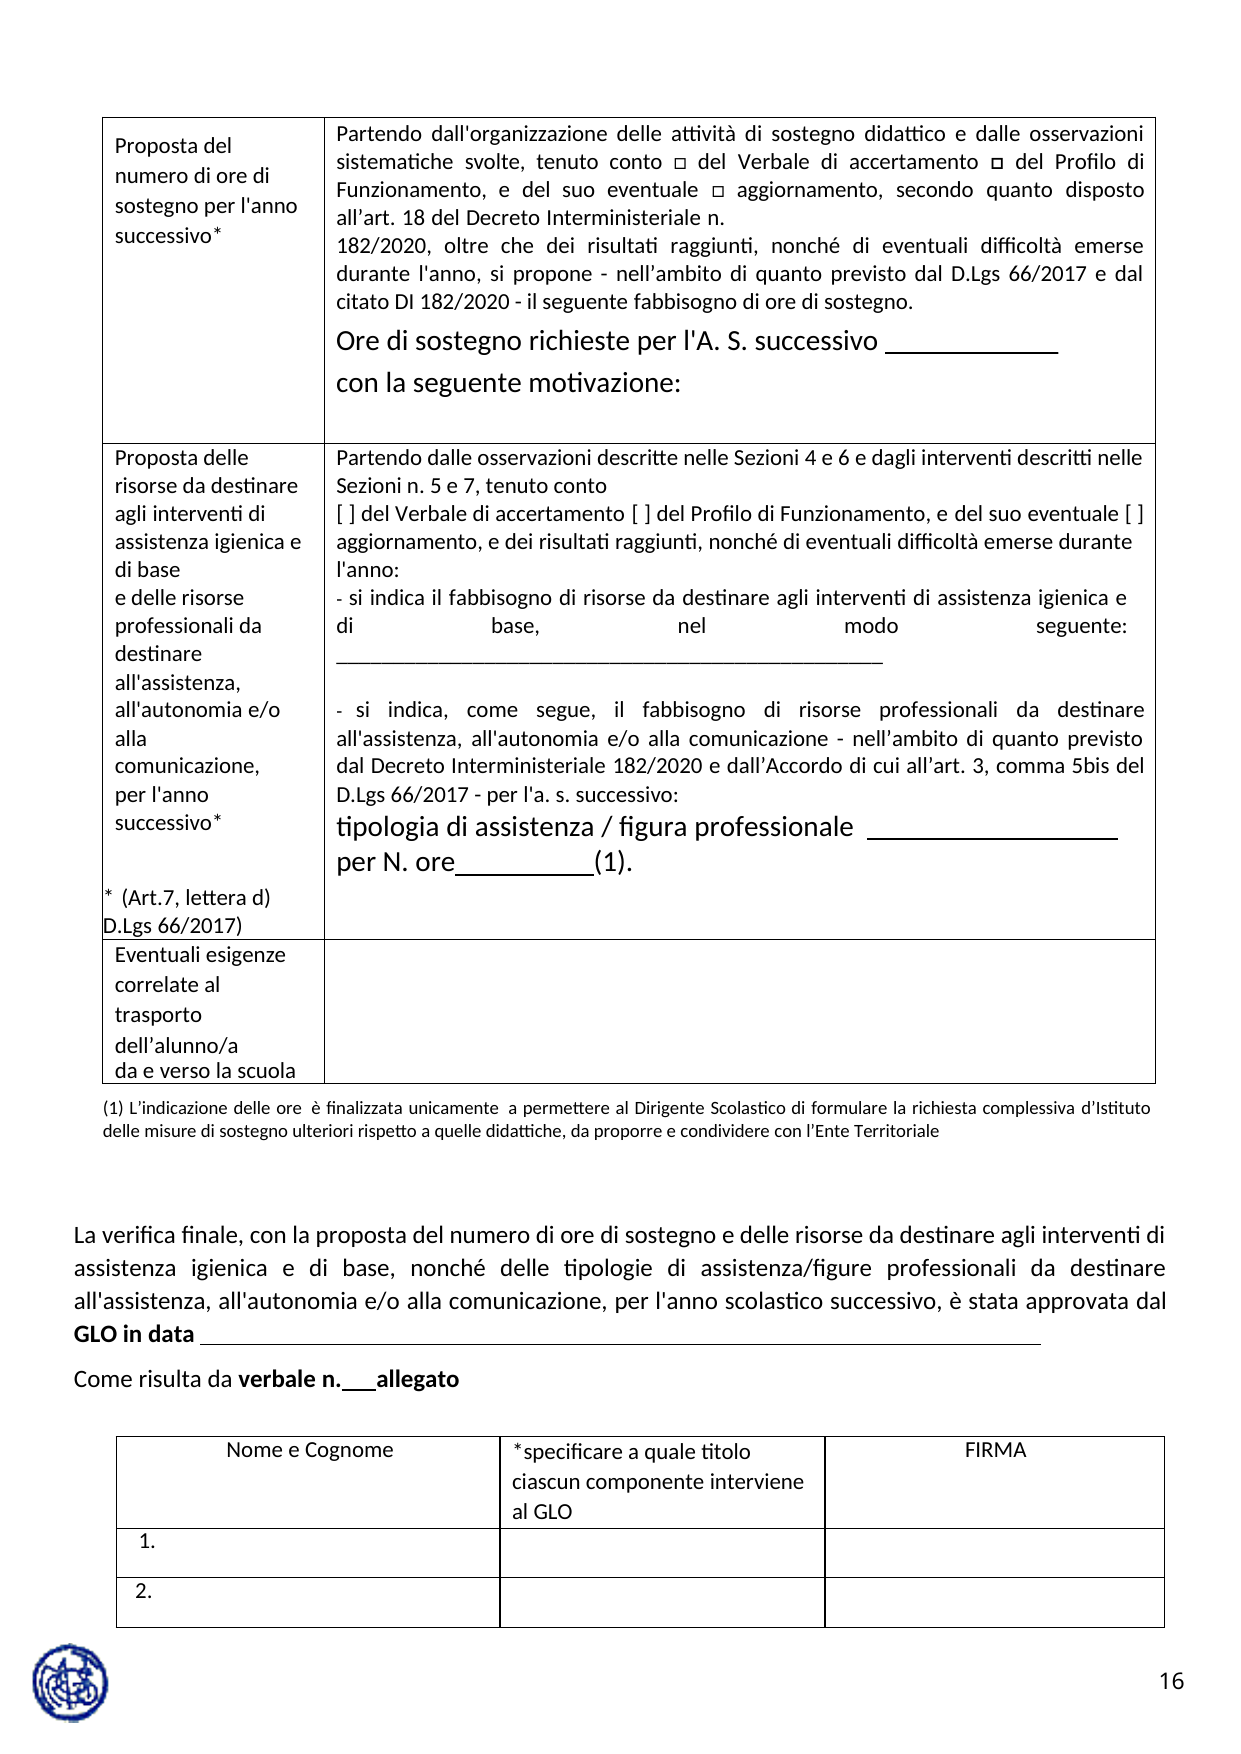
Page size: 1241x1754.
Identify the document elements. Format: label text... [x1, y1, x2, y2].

table_cell Eventuali esigenze correlate al trasporto dell’alunno/a da e verso la scuola [103, 940, 324, 1083]
table_header *specificare a quale titolo ciascun componente interviene al GLO [501, 1437, 824, 1527]
table_cell Partendo dalle osservazioni descritte nelle Sezioni 4 e 6 e dagli interventi descritti nelle Sezioni n. 5 e 7, tenuto conto [ ] del Verbale di accertamento [ ] del Profilo di Funzionamento, e del suo eventuale [ ] aggiornamento, e dei risultati raggiunti, nonché di eventuali difficoltà emerse durante l'anno: si indica il fabbisogno di risorse da destinare agli interventi di assistenza igienica e di base, nel modo seguente: ________________________________________________ si indica, come segue, il fabbisogno di risorse professionali da destinare all'assistenza, all'autonomia e/o alla comunicazione - nell’ambito di quanto previsto dal Decreto Interministeriale 182/2020 e dall’Accordo di cui all’art. 3, comma 5bis del D.Lgs 66/2017 - per l'a. s. successivo: tipologia di assistenza / figura professionale per N. ore (1). [325, 444, 1155, 939]
table_cell 1. [117, 1529, 499, 1577]
text (1) L’indicazione delle ore è finalizzata unicamente a permettere al Dirigente Scolastico di formulare la richiesta complessiva d’Istituto delle misure di sostegno ulteriori rispetto a quelle didattiche, da proporre e condividere con l’Ente Territoriale [103, 1096, 1151, 1142]
table_header Nome e Cognome [117, 1437, 499, 1527]
table_cell [501, 1529, 824, 1577]
table_cell [501, 1578, 824, 1627]
picture [31, 1643, 111, 1723]
text La verifica finale, con la proposta del numero di ore di sostegno e delle risorse da destinare agli interventi di assistenza igienica e di base, nonché delle tipologie di assistenza/figure professionali da destinare all'assistenza, all'autonomia e/o alla comunicazione, per l'anno scolastico successivo, è stata approvata dal GLO in data [74, 1219, 1167, 1348]
table_cell Partendo dall'organizzazione delle attività di sostegno didattico e dalle osservazioni sistematiche svolte, tenuto conto □ del Verbale di accertamento □ del Profilo di Funzionamento, e del suo eventuale □ aggiornamento, secondo quanto disposto all’art. 18 del Decreto Interministeriale n. 182/2020, oltre che dei risultati raggiunti, nonché di eventuali difficoltà emerse durante l'anno, si propone - nell’ambito di quanto previsto dal D.Lgs 66/2017 e dal citato DI 182/2020 - il seguente fabbisogno di ore di sostegno. Ore di sostegno richieste per l'A. S. successivo ____________ con la seguente motivazione: [325, 118, 1155, 442]
table_cell Proposta delle risorse da destinare agli interventi di assistenza igienica e di base e delle risorse professionali da destinare all'assistenza, all'autonomia e/o alla comunicazione, per l'anno successivo* * (Art.7, lettera d) D.Lgs 66/2017) [103, 444, 324, 939]
table_cell [826, 1578, 1164, 1627]
table_cell 2. [117, 1578, 499, 1627]
table_header FIRMA [826, 1437, 1164, 1527]
table_cell [325, 940, 1155, 1083]
text Come risulta da verbale n. allegato [74, 1363, 1217, 1394]
table_cell Proposta del numero di ore di sostegno per l'anno successivo* [103, 118, 324, 442]
table_cell [826, 1529, 1164, 1577]
